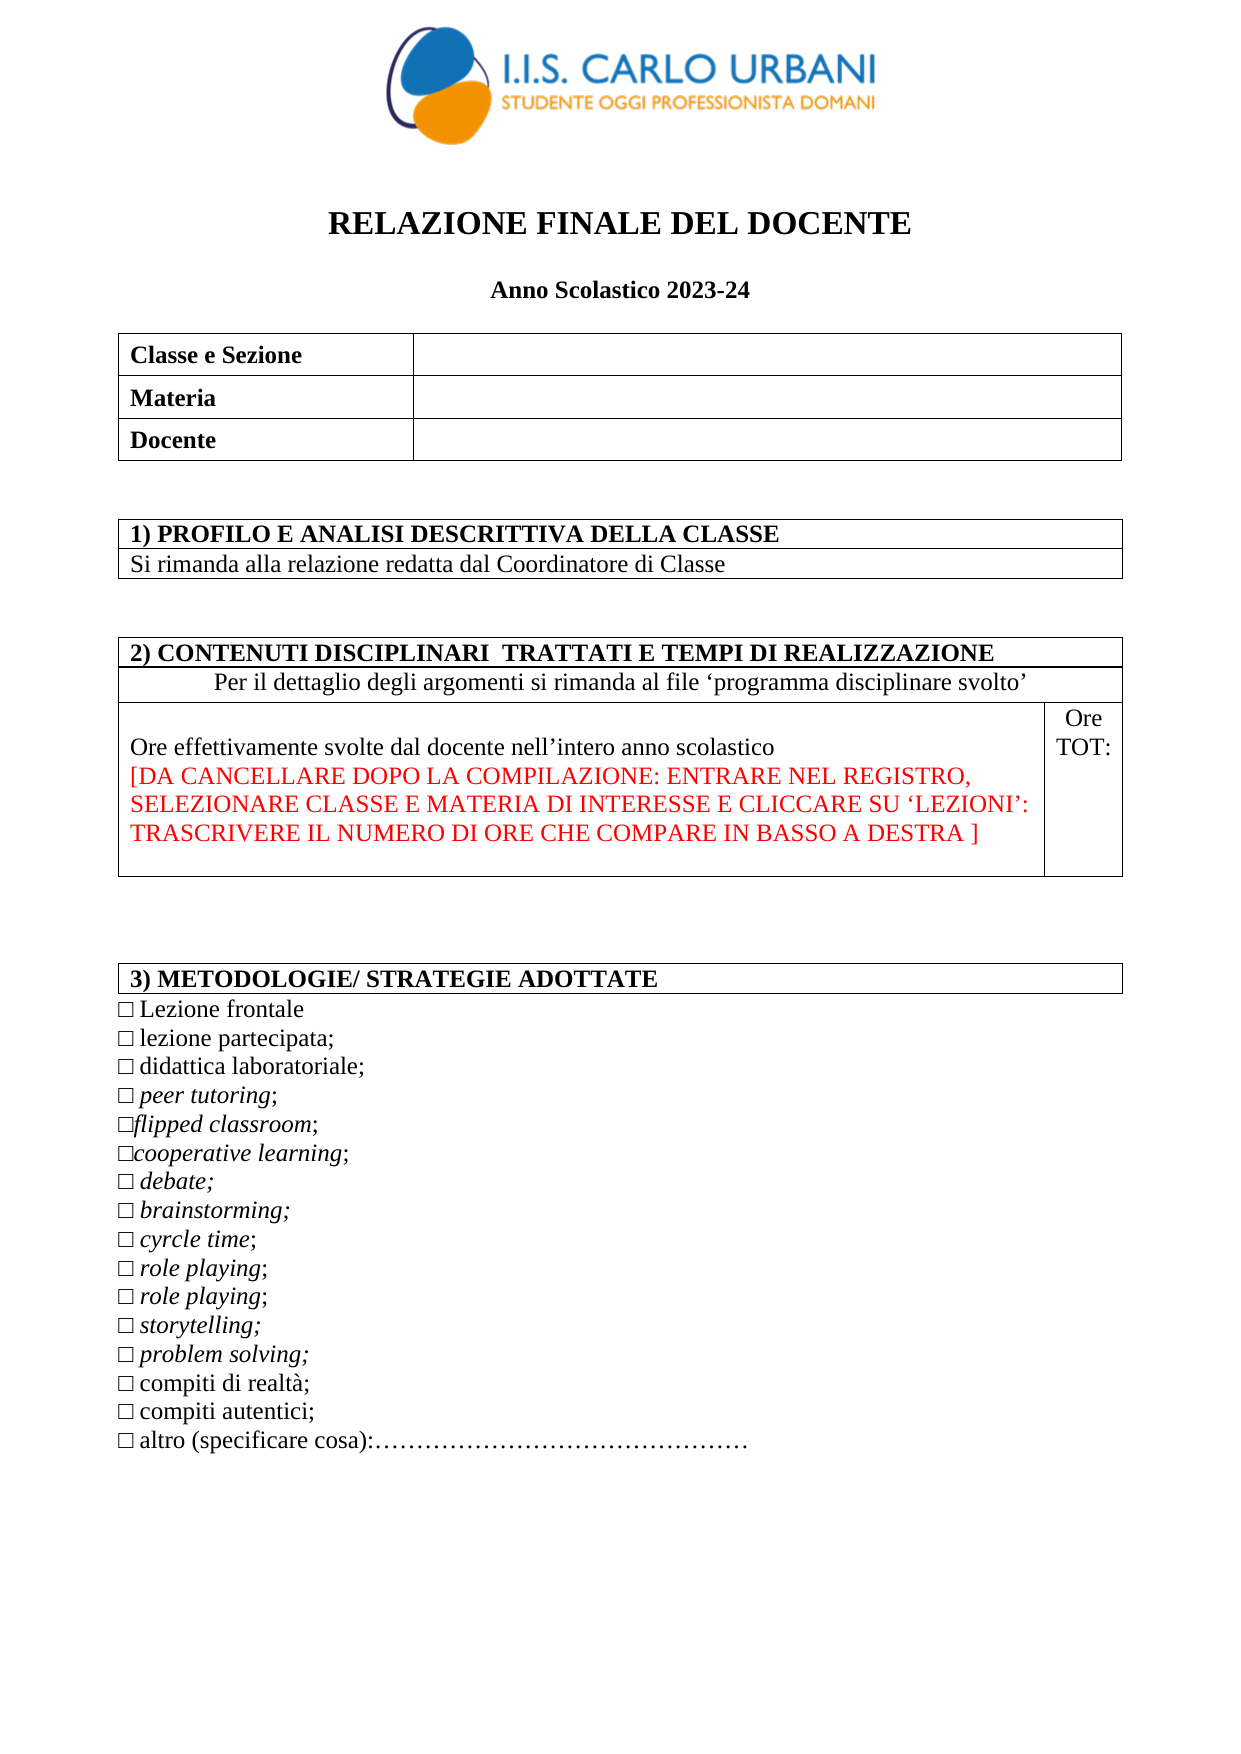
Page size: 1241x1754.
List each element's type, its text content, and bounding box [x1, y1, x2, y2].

text □ lezione partecipata; [118, 1023, 1122, 1051]
picture [353, 0, 916, 180]
text □ brainstorming; [118, 1195, 1122, 1224]
text □ storytelling; [118, 1310, 1122, 1339]
text □ problem solving; [118, 1339, 1122, 1368]
text □ role playing; [118, 1253, 1122, 1281]
table_header Classe e Sezione [119, 334, 413, 375]
table_header 1) PROFILO E ANALISI DESCRITTIVA DELLA CLASSE [119, 520, 1122, 548]
table_header 3) METODOLOGIE/ STRATEGIE ADOTTATE [119, 964, 1122, 993]
table_cell [414, 419, 1121, 460]
text □flipped classroom; [118, 1109, 1122, 1138]
table_cell Docente [119, 419, 413, 460]
table_header 2) CONTENUTI DISCIPLINARI TRATTATI E TEMPI DI REALIZZAZIONE [119, 638, 1122, 666]
text □cooperative learning; [118, 1138, 1122, 1166]
table_header [414, 334, 1121, 375]
table_cell [414, 376, 1121, 418]
table_cell Materia [119, 376, 413, 418]
text □ altro (specificare cosa):……………………………………… [118, 1425, 1122, 1454]
text □ debate; [118, 1166, 1122, 1195]
table_cell Si rimanda alla relazione redatta dal Coordinatore di Classe [119, 549, 1122, 578]
text □ didattica laboratoriale; [118, 1051, 1122, 1080]
table_cell Per il dettaglio degli argomenti si rimanda al file ‘programma disciplinare svolto’ [119, 668, 1122, 702]
text □ peer tutoring; [118, 1080, 1122, 1109]
text Anno Scolastico 2023-24 [118, 276, 1122, 304]
text □ compiti autentici; [118, 1396, 1122, 1425]
text □ role playing; [118, 1281, 1122, 1310]
table_cell Ore effettivamente svolte dal docente nell’intero anno scolastico [DA CANCELLARE DOPO LA COMPILAZIONE: ENTRARE NEL REGISTRO, SELEZIONARE CLASSE E MATERIA DI INTERESSE E CLICCARE SU ‘LEZIONI’: TRASCRIVERE IL NUMERO DI ORE CHE COMPARE IN BASSO A DESTRA ] [119, 703, 1044, 876]
text □ cyrcle time; [118, 1224, 1122, 1253]
table_cell Ore TOT: [1045, 703, 1122, 876]
text □ compiti di realtà; [118, 1368, 1122, 1396]
text □ Lezione frontale [118, 994, 1122, 1023]
text RELAZIONE FINALE DEL DOCENTE [118, 204, 1122, 242]
